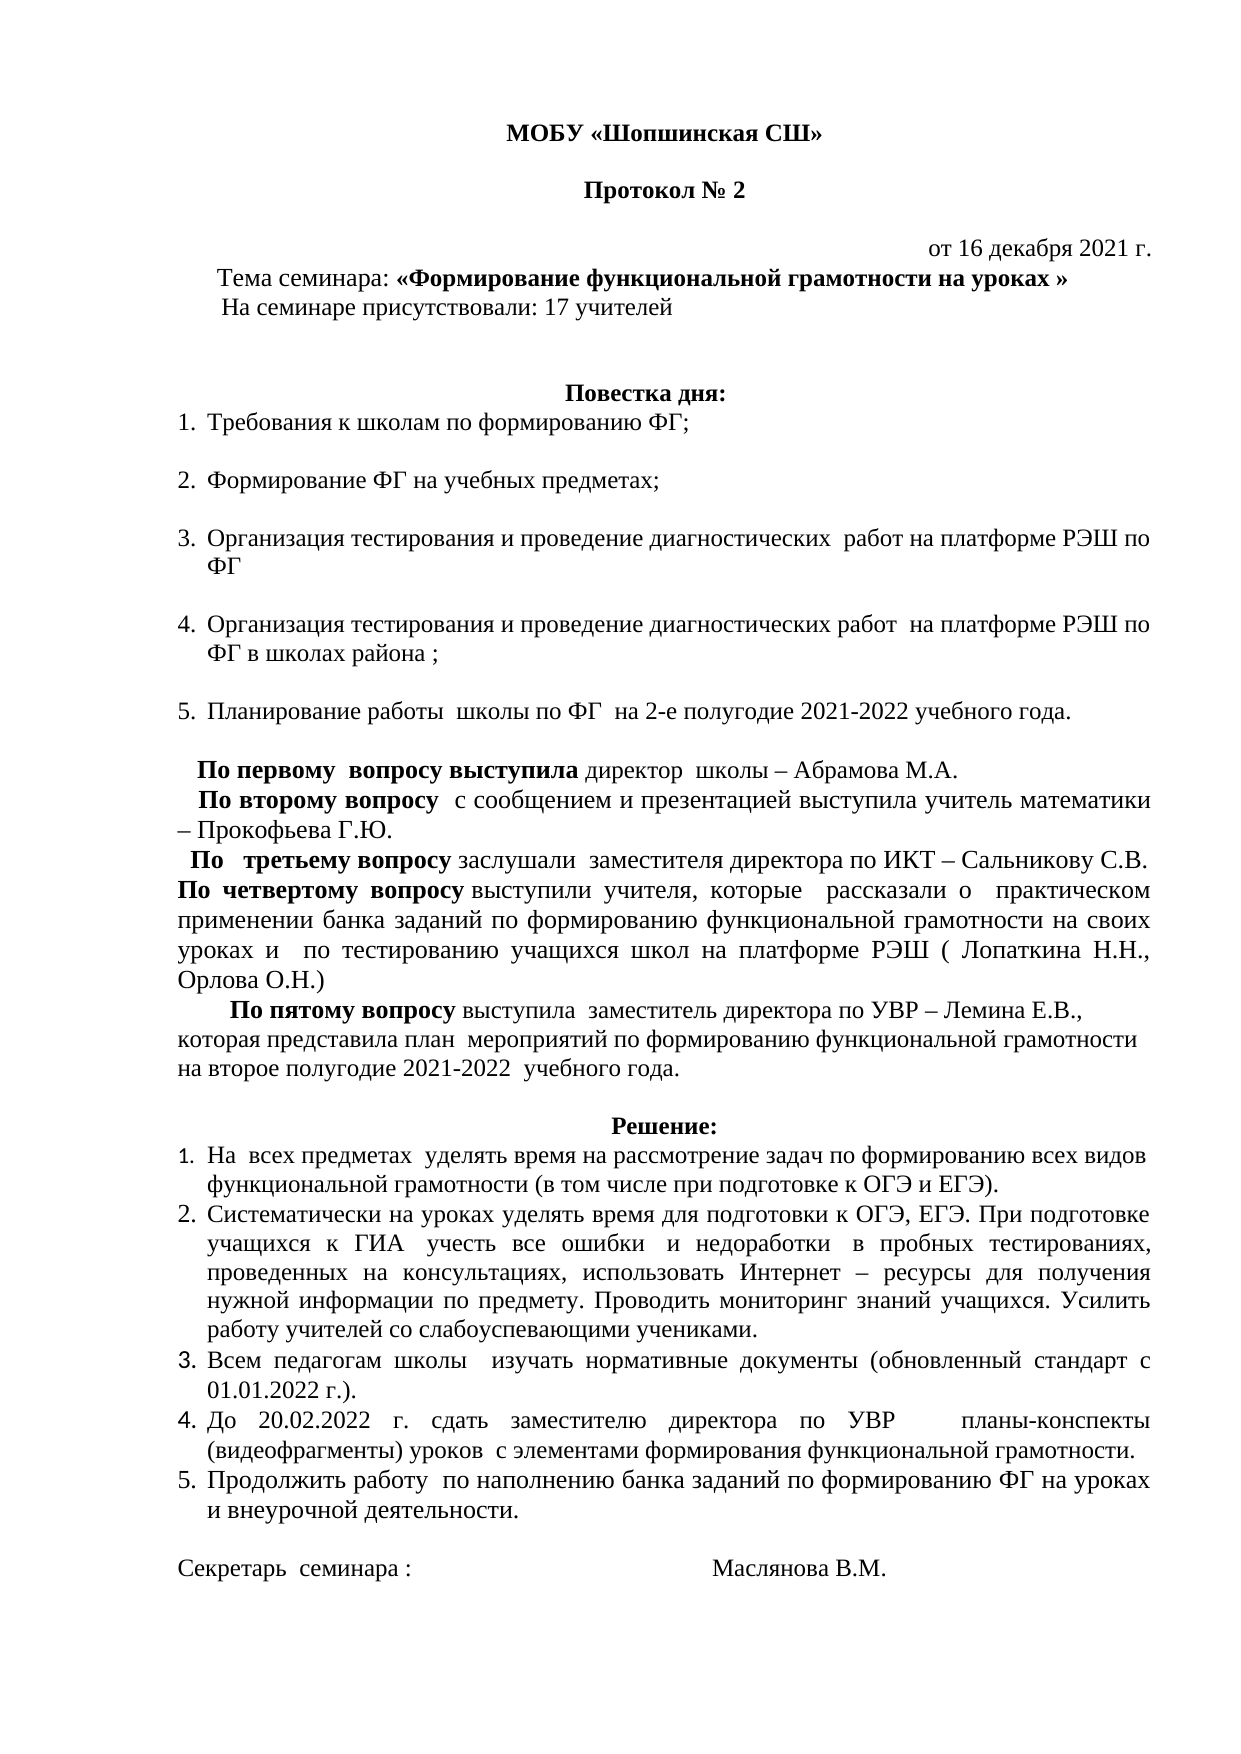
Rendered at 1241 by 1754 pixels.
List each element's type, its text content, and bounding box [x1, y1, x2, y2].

list Продолжить работу по наполнению банка заданий по формированию ФГ на уроках и внеурочной деятельности. [177, 1464, 1152, 1524]
text По четвертому вопросу выступили учителя, которые рассказали о практическом применении банка заданий по формированию функциональной грамотности на своих уроках и по тестированию учащихся школ на платформе РЭШ ( Лопаткина Н.Н., Орлова О.Н.) [177, 874, 1152, 994]
list Требования к школам по формированию ФГ; [177, 407, 1152, 436]
list Формирование ФГ на учебных предметах; [177, 465, 1152, 493]
list Всем педагогам школы изучать нормативные документы (обновленный стандарт с 01.01.2022 г.). [177, 1343, 1152, 1403]
list До 20.02.2022 г. сдать заместителю директора по УВР планы-конспекты (видеофрагменты) уроков с элементами формирования функциональной грамотности. [177, 1403, 1152, 1464]
text На семинаре присутствовали: 17 учителей [177, 292, 1152, 321]
list Организация тестирования и проведение диагностических работ на платформе РЭШ по ФГ в школах района ; [177, 609, 1152, 667]
text Протокол № 2 [177, 176, 1152, 204]
text МОБУ «Шопшинская СШ» [177, 118, 1152, 147]
text По второму вопросу с сообщением и презентацией выступила учитель математики – Прокофьева Г.Ю. [177, 784, 1152, 844]
list На всех предметах уделять время на рассмотрение задач по формированию всех видов функциональной грамотности (в том числе при подготовке к ОГЭ и ЕГЭ). [177, 1140, 1152, 1198]
text По первому вопросу выступила директор школы – Абрамова М.А. [177, 754, 1152, 784]
text Решение: [177, 1111, 1152, 1140]
list Организация тестирования и проведение диагностических работ на платформе РЭШ по ФГ [177, 523, 1152, 580]
text По третьему вопросу заслушали заместителя директора по ИКТ – Сальникову С.В. [177, 844, 1152, 874]
text По пятому вопросу выступила заместитель директора по УВР – Лемина Е.В., которая представила план мероприятий по формированию функциональной грамотности на второе полугодие 2021-2022 учебного года. [177, 994, 1152, 1081]
list Планирование работы школы по ФГ на 2-е полугодие 2021-2022 учебного года. [177, 696, 1152, 725]
text от 16 декабря 2021 г. [177, 233, 1152, 262]
text Тема семинара: «Формирование функциональной грамотности на уроках » [177, 262, 1152, 292]
text Повестка дня: [177, 378, 1152, 407]
text Секретарь семинара : Маслянова В.М. [177, 1553, 1152, 1582]
list Систематически на уроках уделять время для подготовки к ОГЭ, ЕГЭ. При подготовке учащихся к ГИА учесть все ошибки и недоработки в пробных тестированиях, проведенных на консультациях, использовать Интернет – ресурсы для получения нужной информации по предмету. Проводить мониторинг знаний учащихся. Усилить работу учителей со слабоуспевающими учениками. [177, 1198, 1152, 1343]
